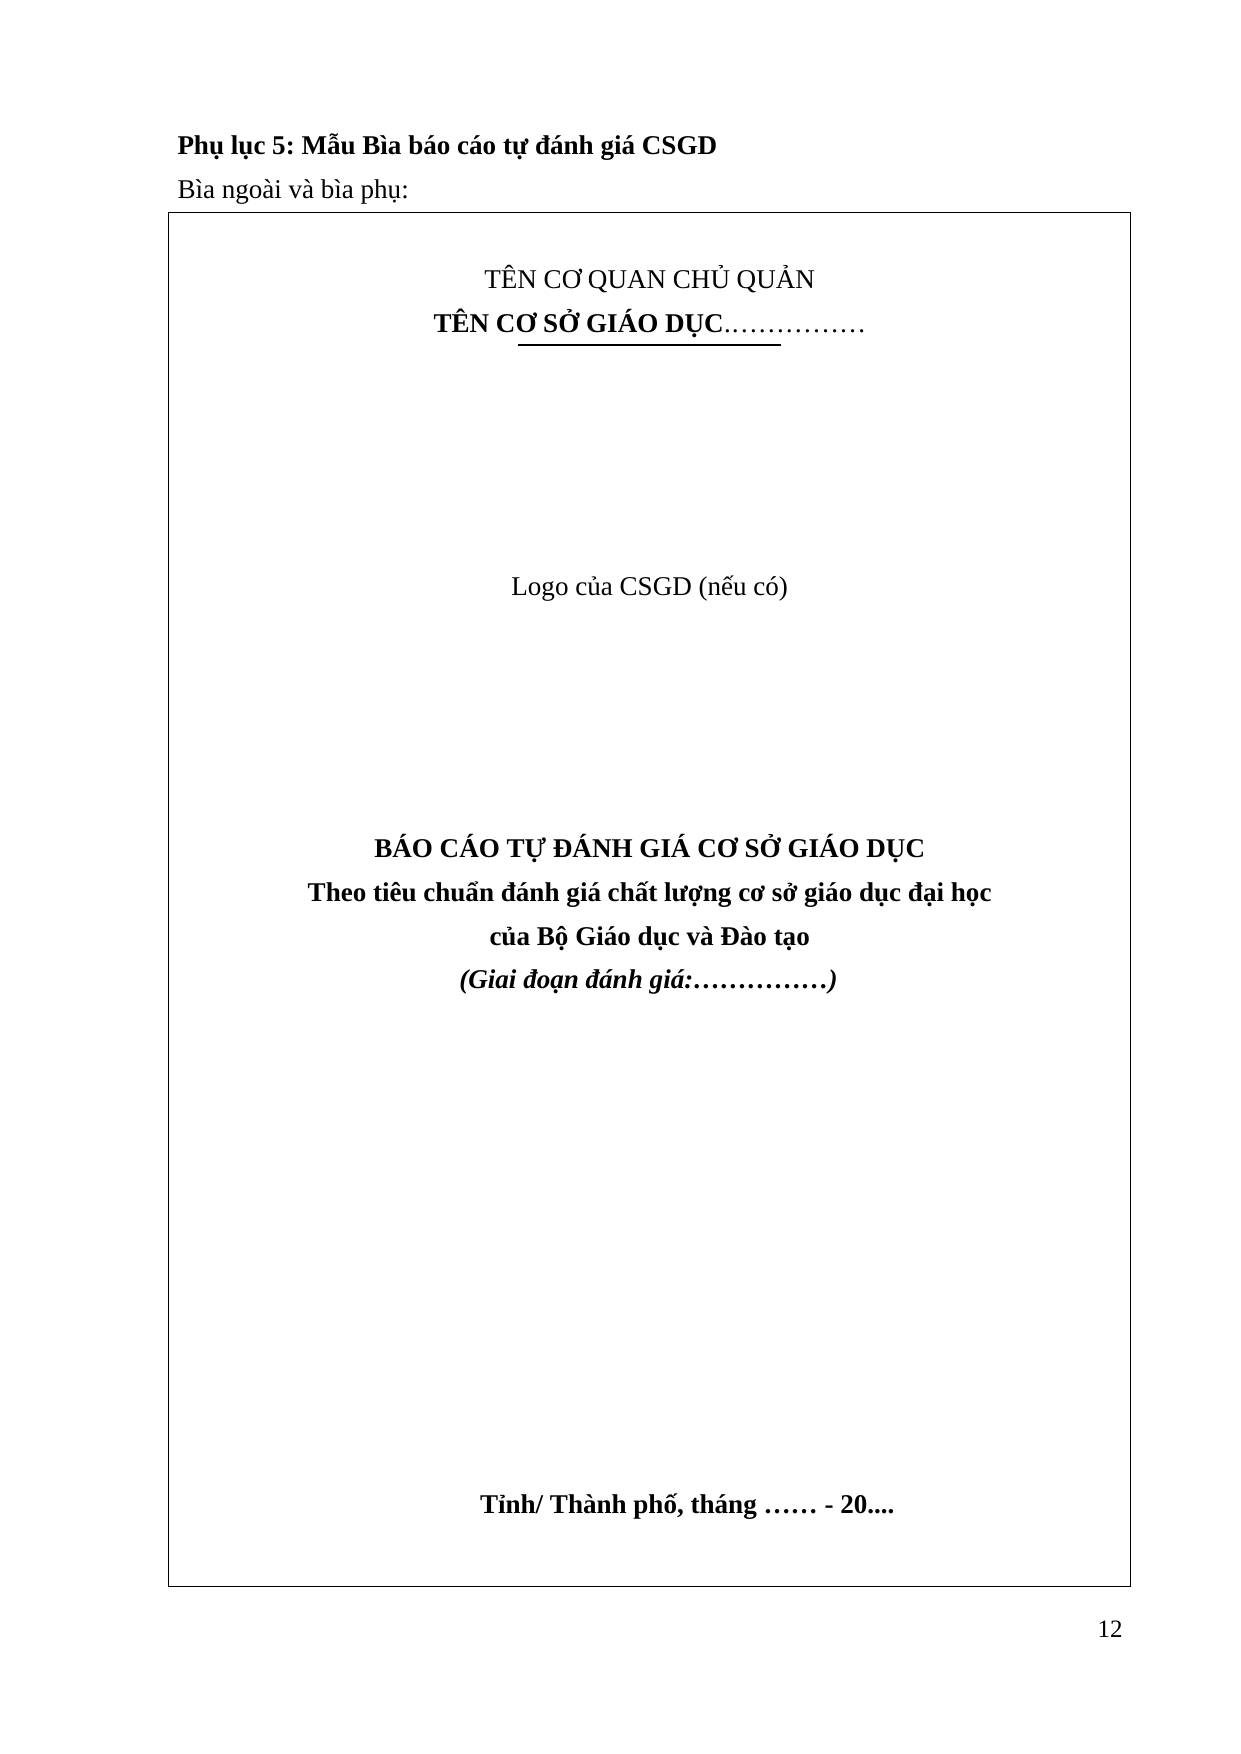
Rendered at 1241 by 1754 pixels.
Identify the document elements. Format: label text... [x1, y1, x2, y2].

text BÁO CÁO TỰ ĐÁNH GIÁ CƠ SỞ GIÁO DỤC [169, 824, 1130, 865]
text Bìa ngoài và bìa phụ: [177, 168, 1122, 206]
text Phụ lục 5: Mẫu Bìa báo cáo tự đánh giá CSGD [177, 124, 1122, 162]
text Theo tiêu chuẩn đánh giá chất lượng cơ sở giáo dục đại học [169, 868, 1130, 909]
text TÊN CƠ QUAN CHỦ QUẢN [169, 256, 1130, 296]
text (Giai đoạn đánh giá:……………) [169, 956, 1130, 996]
text TÊN CƠ SỞ GIÁO DỤC.…………… [169, 299, 1130, 340]
text Logo của CSGD (nếu có) [169, 562, 1130, 602]
text của Bộ Giáo dục và Đào tạo [169, 912, 1130, 952]
text Tỉnh/ Thành phố, tháng …… - 20.... [169, 1481, 1130, 1586]
